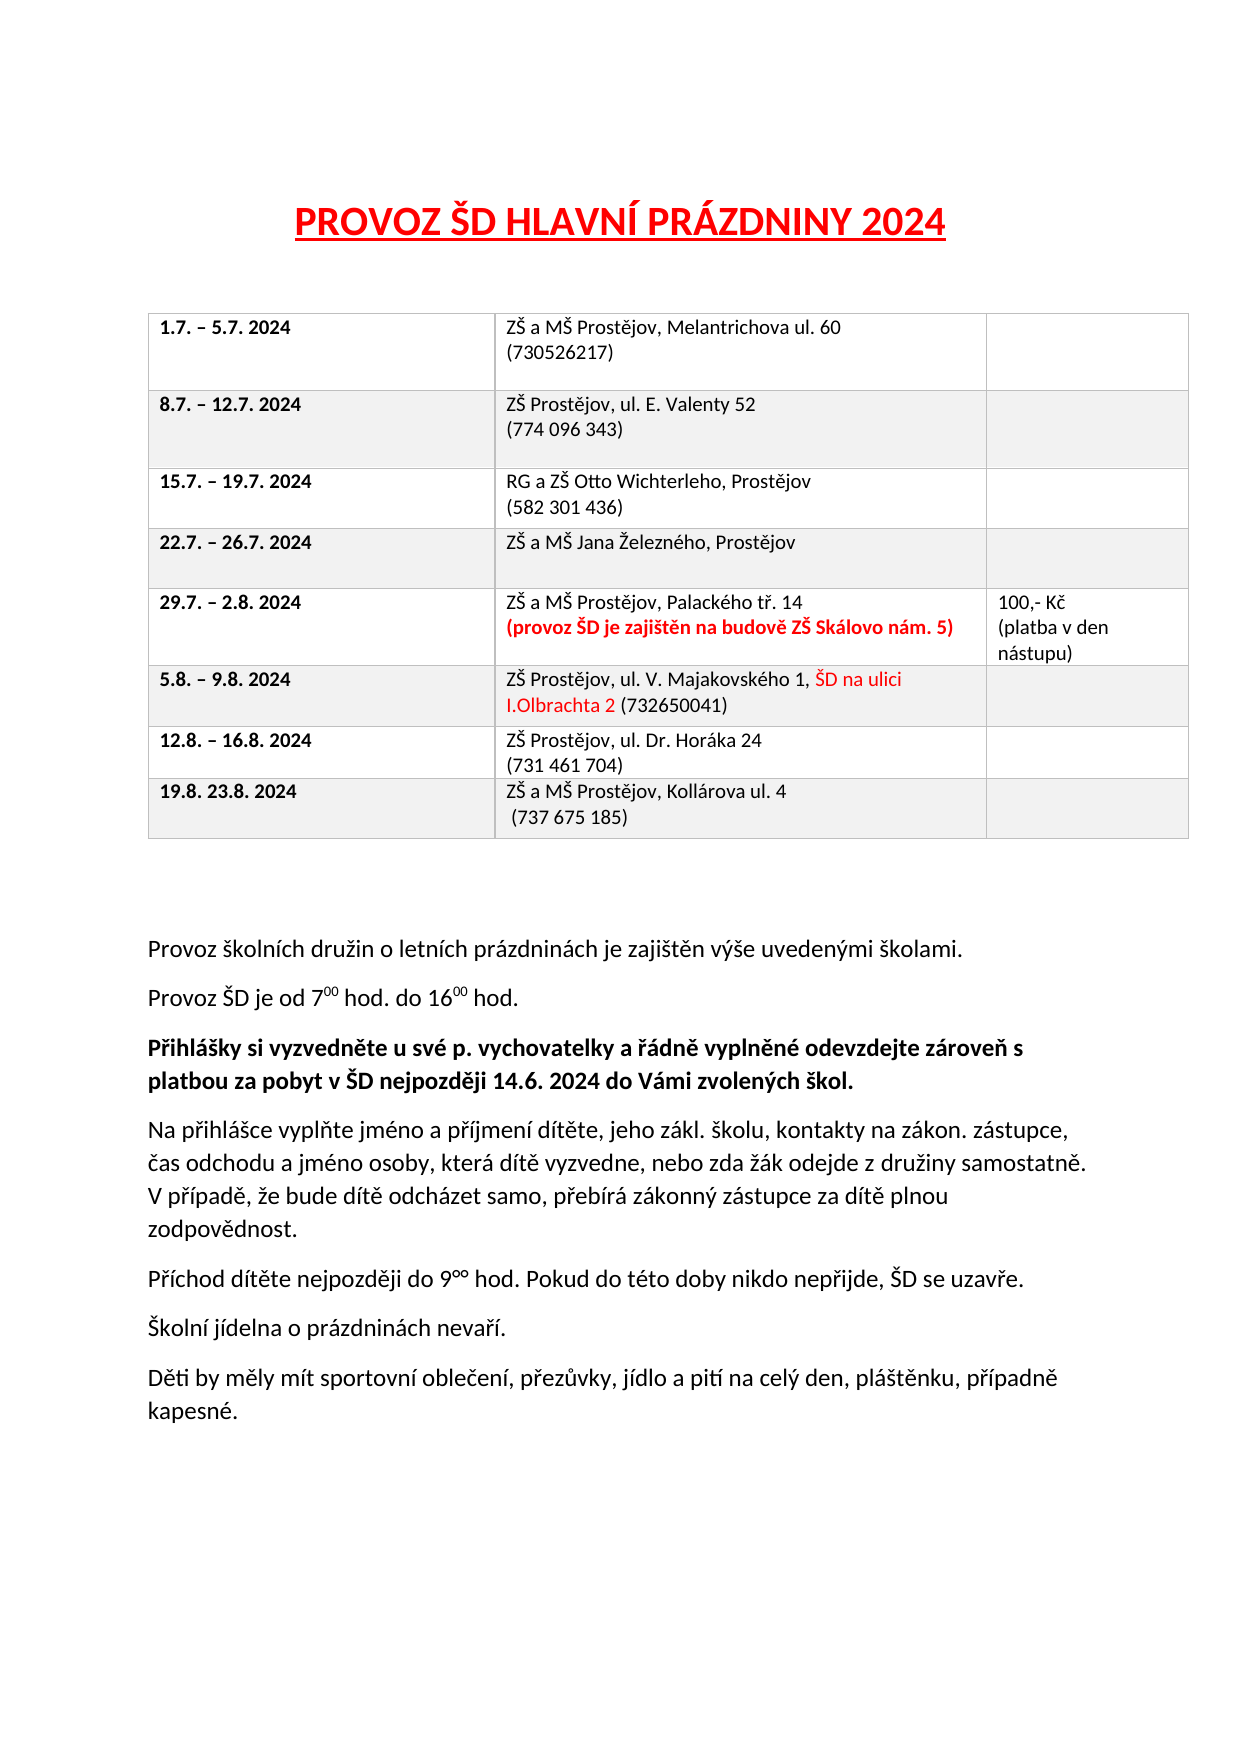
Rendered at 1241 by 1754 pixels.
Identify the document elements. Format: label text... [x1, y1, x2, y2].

table_cell [987, 727, 1188, 778]
table_cell 15.7. – 19.7. 2024 [149, 469, 494, 528]
table_header ZŠ a MŠ Prostějov, Melantrichova ul. 60 (730526217) [496, 314, 986, 390]
table_cell 22.7. – 26.7. 2024 [149, 529, 494, 588]
table_cell ZŠ Prostějov, ul. E. Valenty 52 (774 096 343) [496, 391, 986, 467]
table_cell [987, 529, 1188, 588]
table_cell 100,- Kč (platba v den nástupu) [987, 589, 1188, 665]
table_header 1.7. – 5.7. 2024 [149, 314, 494, 390]
text Školní jídelna o prázdninách nevaří. [148, 1312, 1093, 1343]
table_cell [987, 779, 1188, 838]
table_cell 29.7. – 2.8. 2024 [149, 589, 494, 665]
table_cell 5.8. – 9.8. 2024 [149, 666, 494, 726]
text Provoz školních družin o letních prázdninách je zajištěn výše uvedenými školami. [148, 933, 1093, 963]
text Příchod dítěte nejpozději do 9°° hod. Pokud do této doby nikdo nepřijde, ŠD se uzavře. [148, 1263, 1093, 1293]
table_cell ZŠ a MŠ Prostějov, Palackého tř. 14 (provoz ŠD je zajištěn na budově ZŠ Skálovo nám. 5) [496, 589, 986, 665]
table_cell [987, 469, 1188, 528]
text Děti by měly mít sportovní oblečení, přezůvky, jídlo a pití na celý den, pláštěnku, případně kapesné. [148, 1362, 1093, 1425]
table_cell 8.7. – 12.7. 2024 [149, 391, 494, 467]
table_cell 12.8. – 16.8. 2024 [149, 727, 494, 778]
table_cell ZŠ Prostějov, ul. V. Majakovského 1, ŠD na ulici I.Olbrachta 2 (732650041) [496, 666, 986, 726]
table_header [987, 314, 1188, 390]
table_cell ZŠ a MŠ Jana Železného, Prostějov [496, 529, 986, 588]
table_cell ZŠ a MŠ Prostějov, Kollárova ul. 4 (737 675 185) [496, 779, 986, 838]
text Přihlášky si vyzvedněte u své p. vychovatelky a řádně vyplněné odevzdejte zároveň s platbou za pobyt v ŠD nejpozději 14.6. 2024 do Vámi zvolených škol. [148, 1032, 1093, 1095]
text Provoz ŠD je od 700 hod. do 1600 hod. [148, 982, 1093, 1013]
table_cell [987, 391, 1188, 467]
table_cell [987, 666, 1188, 726]
table_cell ZŠ Prostějov, ul. Dr. Horáka 24 (731 461 704) [496, 727, 986, 778]
text PROVOZ ŠD HLAVNÍ PRÁZDNINY 2024 [148, 194, 1093, 245]
table_cell RG a ZŠ Otto Wichterleho, Prostějov (582 301 436) [496, 469, 986, 528]
table_cell 19.8. 23.8. 2024 [149, 779, 494, 838]
text Na přihlášce vyplňte jméno a příjmení dítěte, jeho zákl. školu, kontakty na zákon. zástupce, čas odchodu a jméno osoby, která dítě vyzvedne, nebo zda žák odejde z družiny samostatně. V případě, že bude dítě odcházet samo, přebírá zákonný zástupce za dítě plnou zodpovědnost. [148, 1114, 1093, 1244]
